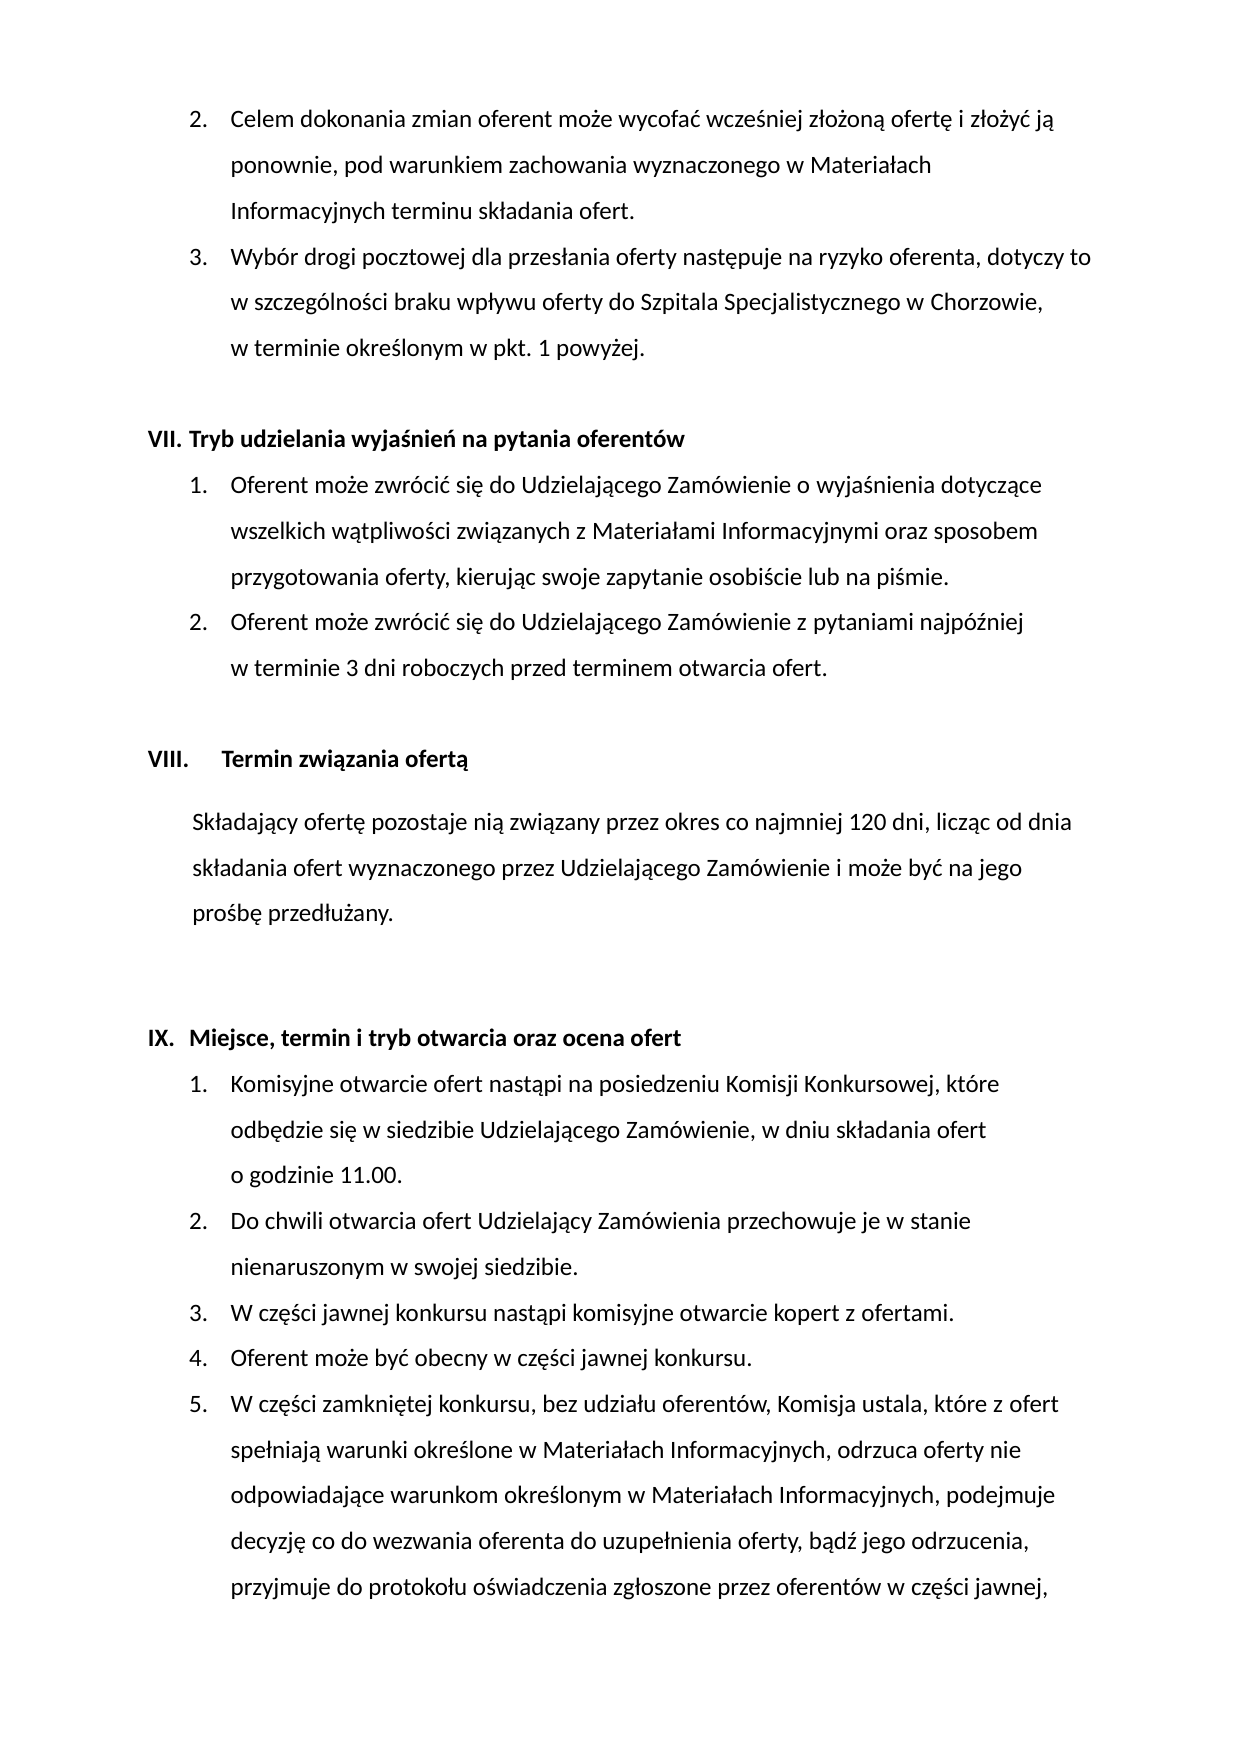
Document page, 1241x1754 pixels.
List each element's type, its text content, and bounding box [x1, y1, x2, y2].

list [189, 1388, 1093, 1602]
list Termin związania ofertą [148, 744, 1093, 774]
list W części jawnej konkursu nastąpi komisyjne otwarcie kopert z ofertami. [189, 1297, 1093, 1327]
list Komisyjne otwarcie ofert nastąpi na posiedzeniu Komisji Konkursowej, które odbędzie się w siedzibie Udzielającego Zamówienie, w dniu składania ofert o godzinie 11.00. [189, 1068, 1093, 1190]
list Oferent może zwrócić się do Udzielającego Zamówienie o wyjaśnienia dotyczące wszelkich wątpliwości związanych z Materiałami Informacyjnymi oraz sposobem przygotowania oferty, kierując swoje zapytanie osobiście lub na piśmie. [189, 469, 1093, 591]
list Celem dokonania zmian oferent może wycofać wcześniej złożoną ofertę i złożyć ją ponownie, pod warunkiem zachowania wyznaczonego w Materiałach Informacyjnych terminu składania ofert. [189, 103, 1093, 225]
list Oferent może być obecny w części jawnej konkursu. [189, 1342, 1093, 1373]
list Miejsce, termin i tryb otwarcia oraz ocena ofert [148, 1022, 1093, 1053]
list Do chwili otwarcia ofert Udzielający Zamówienia przechowuje je w stanie nienaruszonym w swojej siedzibie. [189, 1205, 1093, 1281]
text Składający ofertę pozostaje nią związany przez okres co najmniej 120 dni, licząc od dnia składania ofert wyznaczonego przez Udzielającego Zamówienie i może być na jego prośbę przedłużany. [192, 806, 1093, 928]
list Tryb udzielania wyjaśnień na pytania oferentów [148, 423, 1093, 454]
list Oferent może zwrócić się do Udzielającego Zamówienie z pytaniami najpóźniej w terminie 3 dni roboczych przed terminem otwarcia ofert. [189, 606, 1093, 683]
list Wybór drogi pocztowej dla przesłania oferty następuje na ryzyko oferenta, dotyczy to w szczególności braku wpływu oferty do Szpitala Specjalistycznego w Chorzowie, w terminie określonym w pkt. 1 powyżej. [189, 241, 1093, 363]
